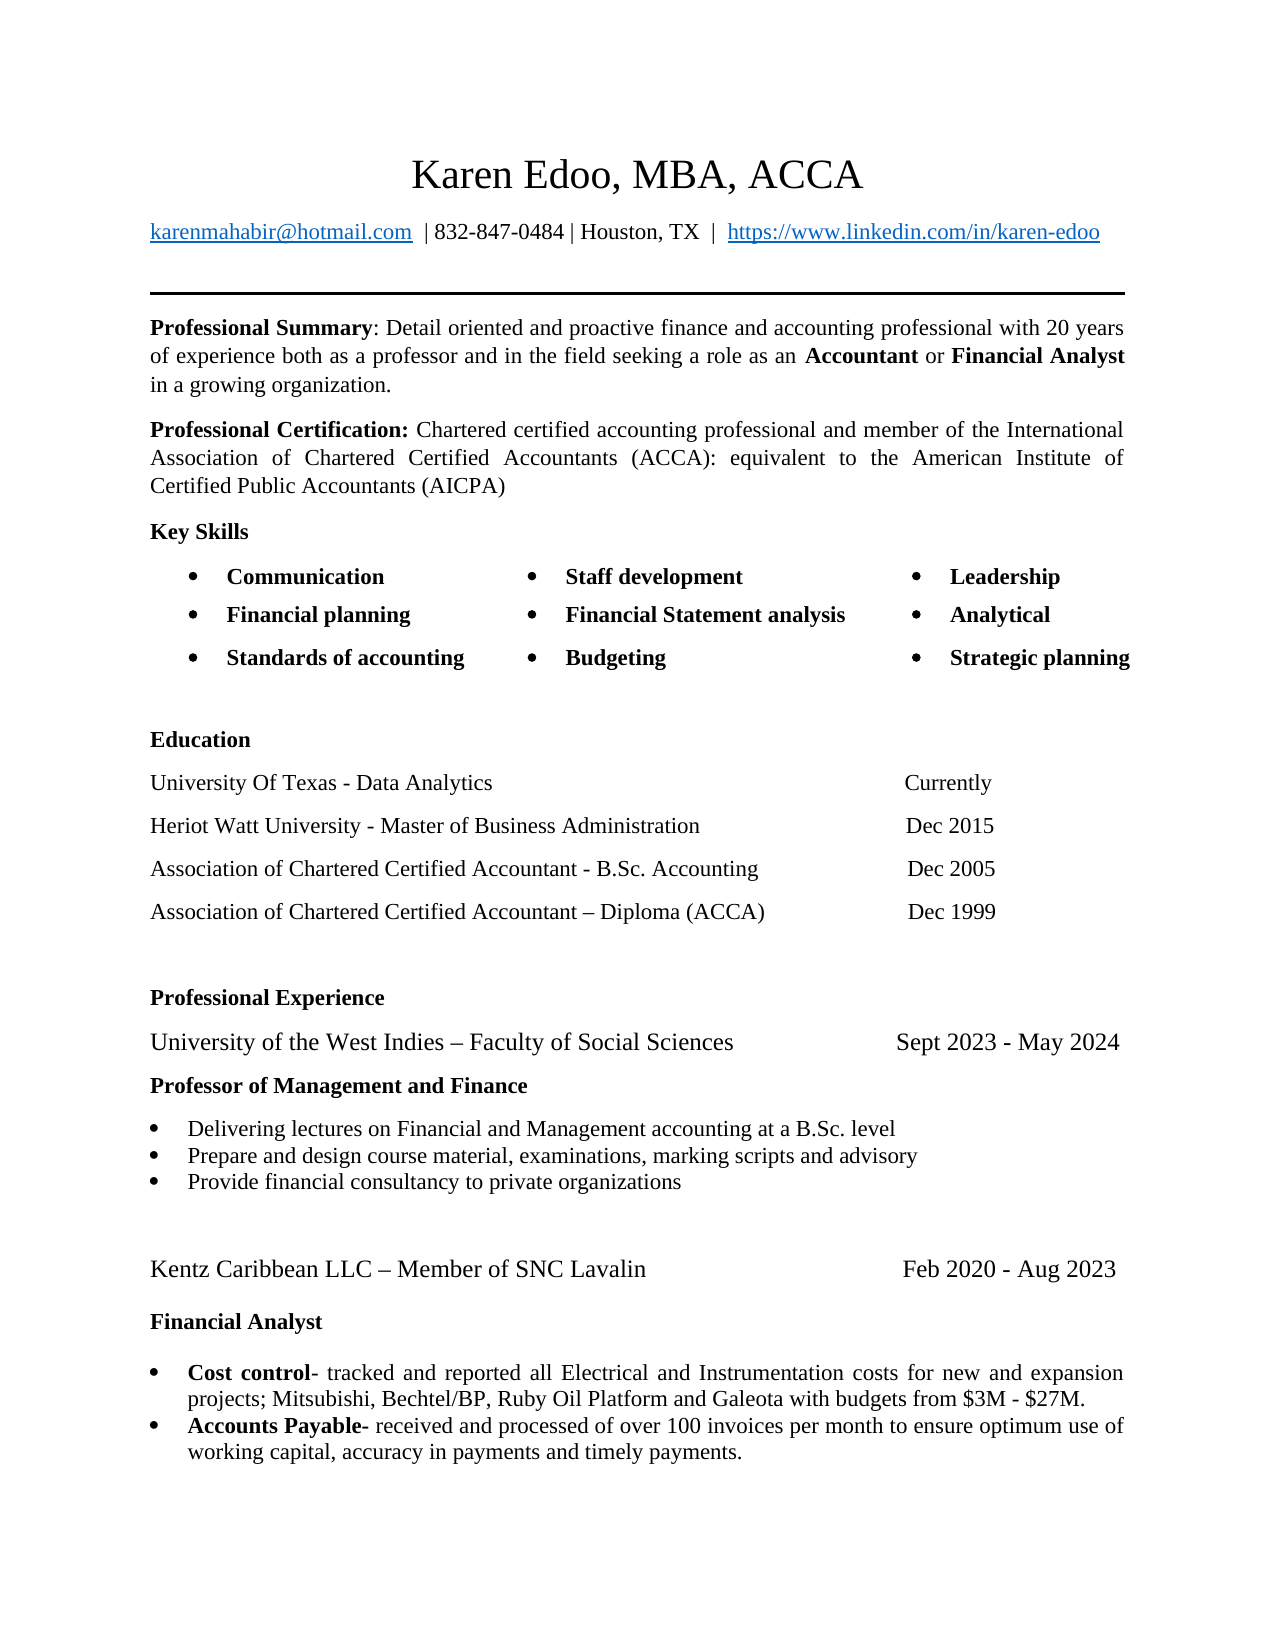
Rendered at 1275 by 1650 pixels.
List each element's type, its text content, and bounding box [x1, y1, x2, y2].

text Karen Edoo, MBA, ACCA [150, 150, 1125, 198]
text Professor of Management and Finance [150, 1072, 1125, 1099]
table_cell Strategic planning [864, 644, 1228, 681]
list Delivering lectures on Financial and Management accounting at a B.Sc. level [150, 1115, 1125, 1142]
text Financial Analyst [150, 1308, 1125, 1334]
table_header Staff development [479, 563, 863, 601]
text Association of Chartered Certified Accountant - B.Sc. Accounting Dec 2005 [150, 855, 1125, 881]
table_cell Financial Statement analysis [479, 601, 863, 644]
list Provide financial consultancy to private organizations [150, 1168, 1125, 1194]
table_header Leadership [864, 563, 1228, 601]
text Kentz Caribbean LLC – Member of SNC Lavalin Feb 2020 - Aug 2023 [150, 1254, 1125, 1283]
table_cell Budgeting [479, 644, 863, 681]
text University Of Texas - Data Analytics Currently [150, 769, 1125, 795]
text Heriot Watt University - Master of Business Administration Dec 2015 [150, 812, 1125, 838]
text Association of Chartered Certified Accountant – Diploma (ACCA) Dec 1999 [150, 898, 1125, 924]
list Prepare and design course material, examinations, marking scripts and advisory [150, 1142, 1125, 1168]
text Professional Certification: Chartered certified accounting professional and member of the International Association of Chartered Certified Accountants (ACCA): equivalent to the American Institute of Certified Public Accountants (AICPA) [150, 416, 1125, 499]
list Accounts Payable- received and processed of over 100 invoices per month to ensure optimum use of working capital, accuracy in payments and timely payments. [150, 1412, 1125, 1464]
text Education [150, 726, 1125, 752]
list Cost control- tracked and reported all Electrical and Instrumentation costs for new and expansion projects; Mitsubishi, Bechtel/BP, Ruby Oil Platform and Galeota with budgets from $3M - $27M. [150, 1359, 1125, 1412]
table_cell Analytical [864, 601, 1228, 644]
table_cell Standards of accounting [140, 644, 479, 681]
text Key Skills [150, 518, 1125, 544]
text Professional Summary: Detail oriented and proactive finance and accounting professional with 20 years of experience both as a professor and in the field seeking a role as an Accountant or Financial Analyst in a growing organization. [150, 314, 1125, 397]
table_cell Financial planning [140, 601, 479, 644]
table_header Communication [140, 563, 479, 601]
text Professional Experience [150, 984, 1125, 1010]
text karenmahabir@hotmail.com | 832-847-0484 | Houston, TX | https://www.linkedin.com/in/karen-edoo [150, 218, 1125, 245]
text University of the West Indies – Faculty of Social Sciences Sept 2023 - May 2024 [150, 1027, 1125, 1056]
